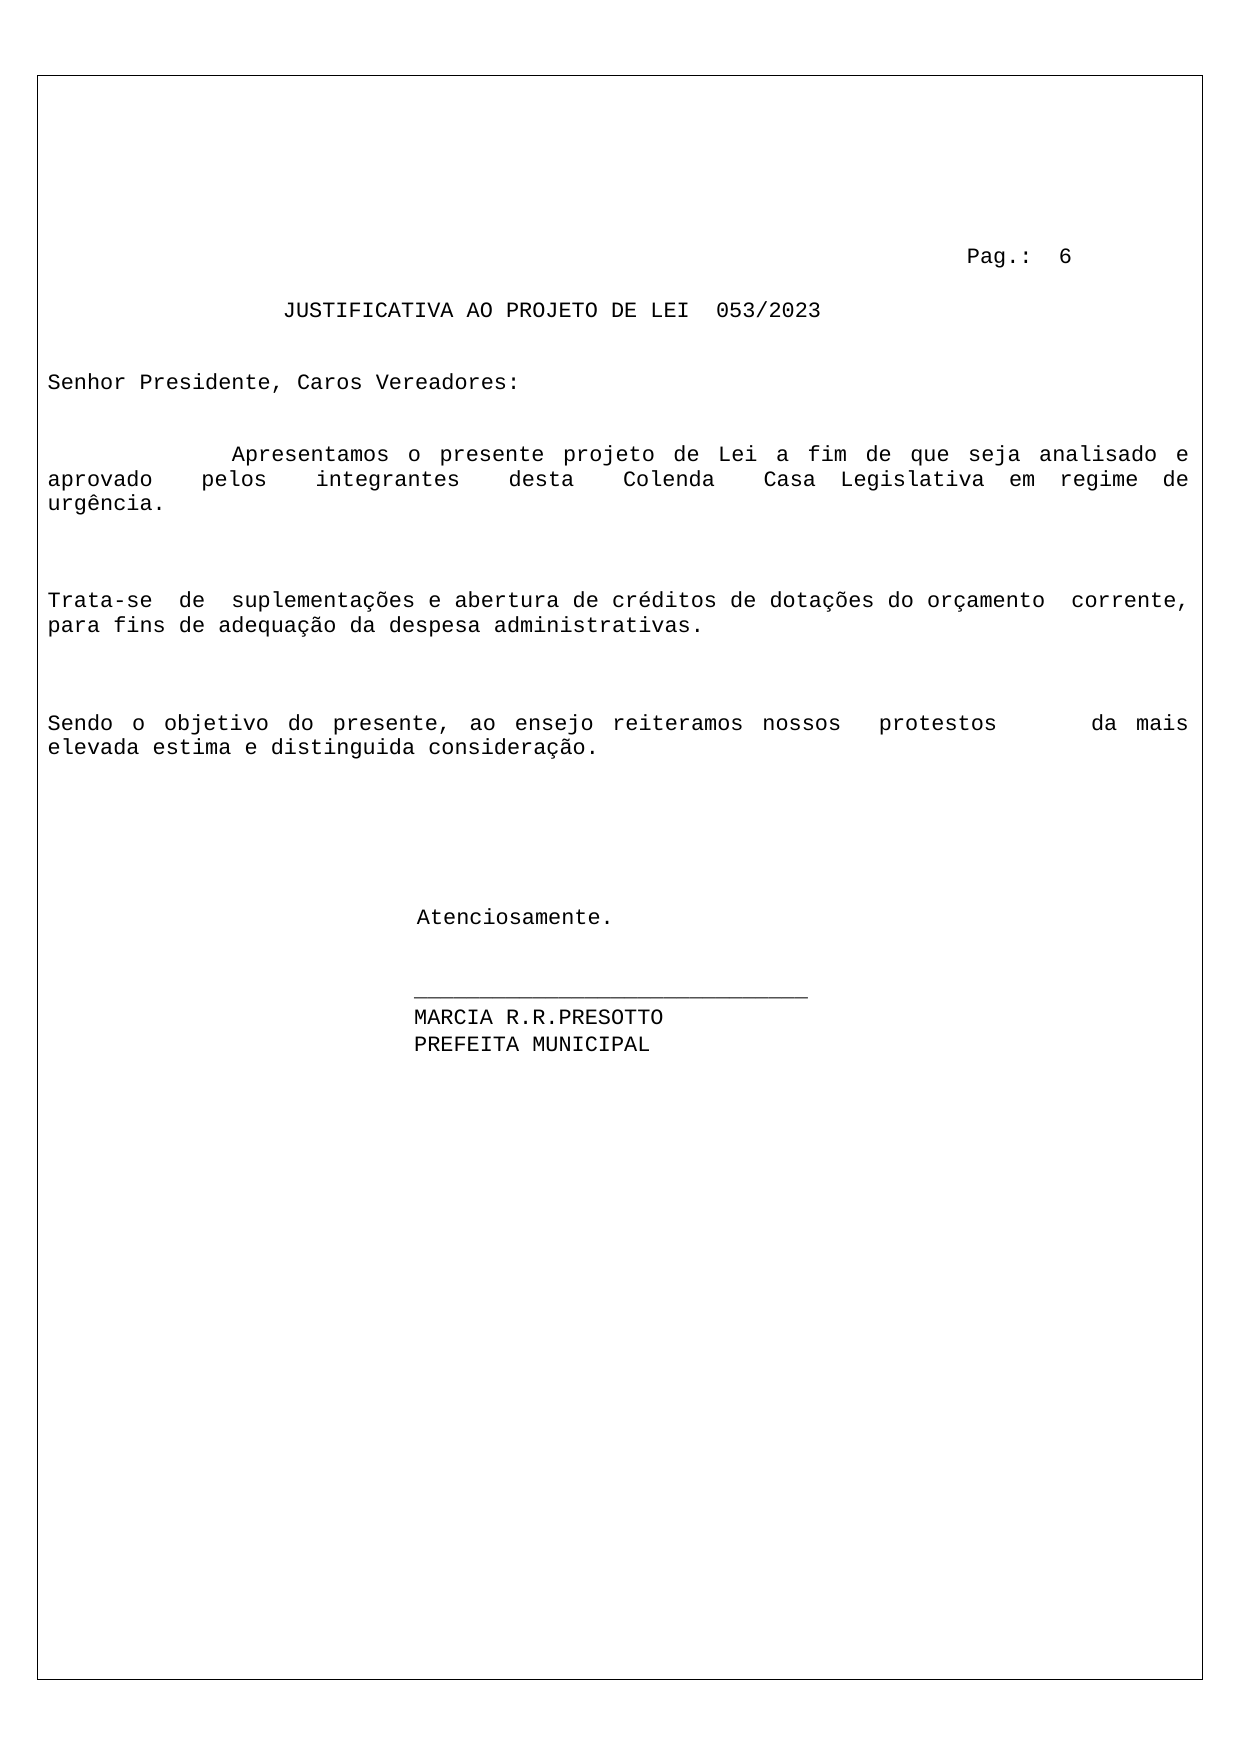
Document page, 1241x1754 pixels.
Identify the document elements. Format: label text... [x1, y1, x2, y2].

text Apresentamos o presente projeto de Lei a fim de que seja analisado e aprovado pelos integrantes desta Colenda Casa Legislativa em regime de urgência. [46, 443, 1190, 517]
text Sendo o objetivo do presente, ao ensejo reiteramos nossos protestos da mais elevada estima e distinguida consideração. [46, 687, 1190, 761]
text ______________________________ [46, 978, 1188, 1003]
text JUSTIFICATIVA AO PROJETO DE LEI 053/2023 Senhor Presidente, Caros Vereadores: [46, 299, 1188, 396]
text PREFEITA MUNICIPAL [46, 1033, 1188, 1058]
text MARCIA R.R.PRESOTTO [46, 1006, 1188, 1031]
text Trata-se de suplementações e abertura de créditos de dotações do orçamento corrente, para fins de adequação da despesa administrativas. [46, 565, 1190, 639]
text Atenciosamente. [416, 881, 1190, 931]
